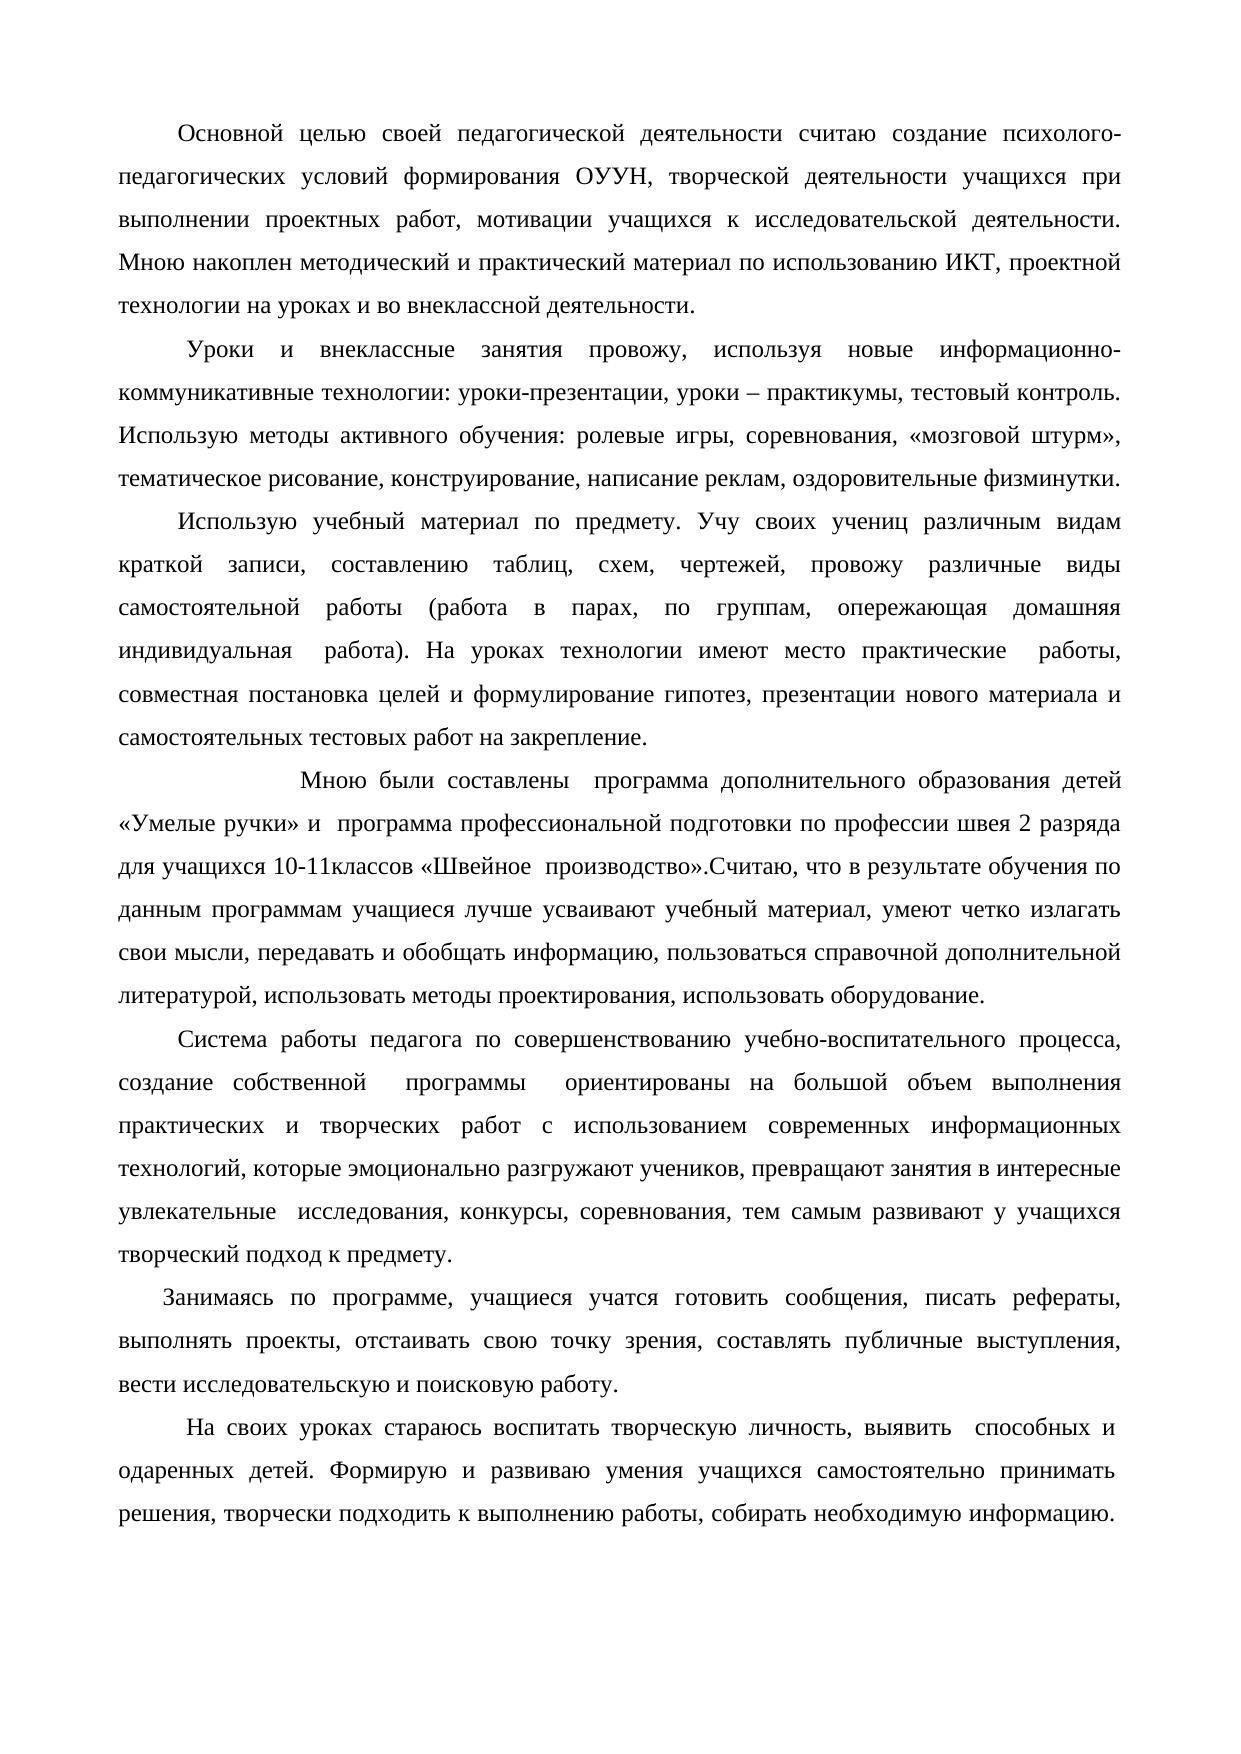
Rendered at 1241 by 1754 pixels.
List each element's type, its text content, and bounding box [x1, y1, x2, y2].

text Основной целью своей педагогической деятельности считаю создание психолого-педагогических условий формирования ОУУН, творческой деятельности учащихся при выполнении проектных работ, мотивации учащихся к исследовательской деятельности. Мною накоплен методический и практический материал по использованию ИКТ, проектной технологии на уроках и во внеклассной деятельности. [118, 118, 1122, 319]
text Система работы педагога по совершенствованию учебно-воспитательного процесса, создание собственной программы ориентированы на большой объем выполнения практических и творческих работ с использованием современных информационных технологий, которые эмоционально разгружают учеников, превращают занятия в интересные увлекательные исследования, конкурсы, соревнования, тем самым развивают у учащихся творческий подход к предмету. [118, 1024, 1122, 1268]
text Использую учебный материал по предмету. Учу своих учениц различным видам краткой записи, составлению таблиц, схем, чертежей, провожу различные виды самостоятельной работы (работа в парах, по группам, опережающая домашняя индивидуальная работа). На уроках технологии имеют место практические работы, совместная постановка целей и формулирование гипотез, презентации нового материала и самостоятельных тестовых работ на закрепление. [118, 506, 1122, 751]
text Мною были составлены программа дополнительного образования детей «Умелые ручки» и программа профессиональной подготовки по профессии швея 2 разряда для учащихся 10-11классов «Швейное производство».Считаю, что в результате обучения по данным программам учащиеся лучше усваивают учебный материал, умеют четко излагать свои мысли, передавать и обобщать информацию, пользоваться справочной дополнительной литературой, использовать методы проектирования, использовать оборудование. [118, 765, 1122, 1009]
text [118, 1412, 1116, 1527]
text Занимаясь по программе, учащиеся учатся готовить сообщения, писать рефераты, выполнять проекты, отстаивать свою точку зрения, составлять публичные выступления, вести исследовательскую и поисковую работу. [118, 1282, 1122, 1397]
text Уроки и внеклассные занятия провожу, используя новые информационно-коммуникативные технологии: уроки-презентации, уроки – практикумы, тестовый контроль. Использую методы активного обучения: ролевые игры, соревнования, «мозговой штурм», тематическое рисование, конструирование, написание реклам, оздоровительные физминутки. [118, 334, 1122, 492]
